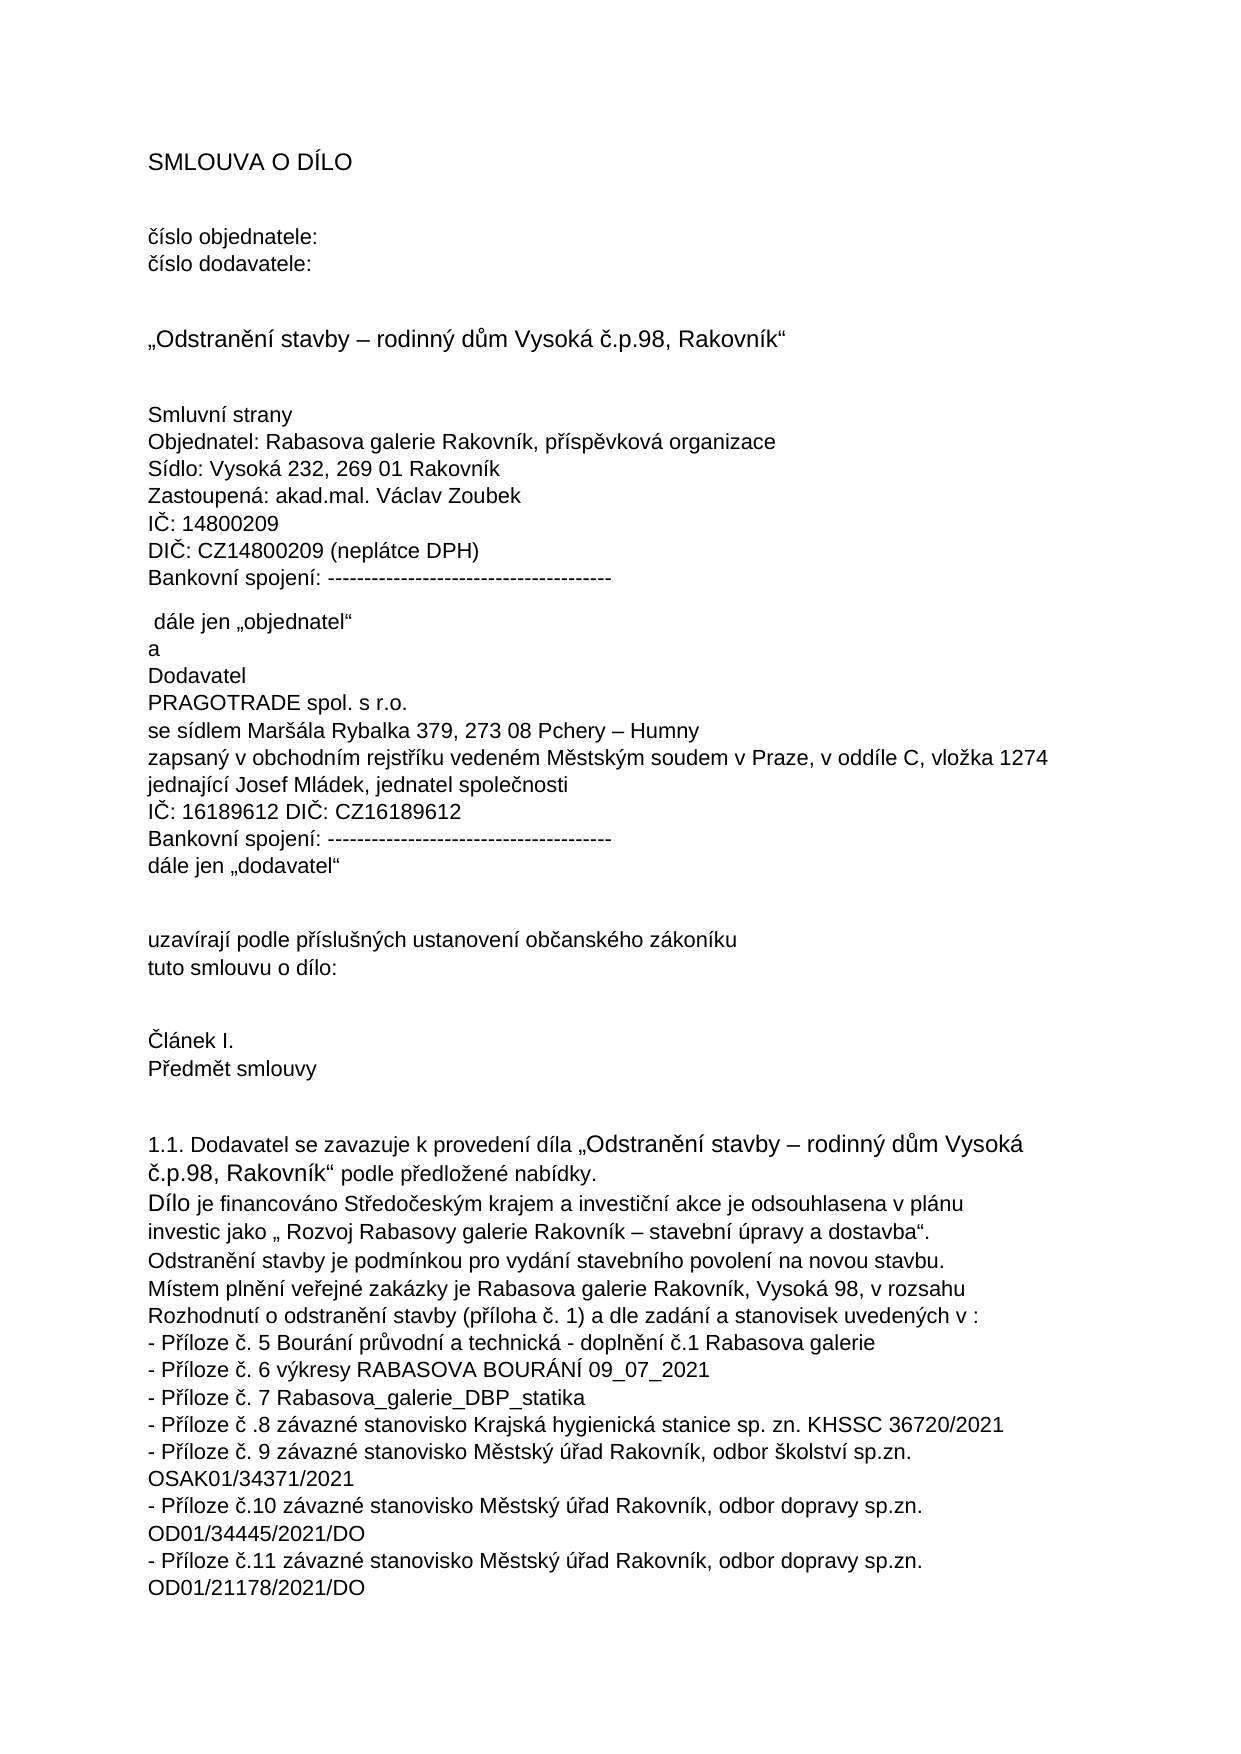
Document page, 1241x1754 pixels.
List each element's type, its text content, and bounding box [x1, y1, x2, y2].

text Článek I. Předmět smlouvy [148, 998, 1093, 1081]
text SMLOUVA O DÍLO [148, 148, 1093, 175]
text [148, 1099, 1093, 1600]
text číslo objednatele: číslo dodavatele: [148, 194, 1093, 276]
text uzavírají podle příslušných ustanovení občanského zákoníku tuto smlouvu o dílo: [148, 897, 1093, 980]
text Smluvní strany Objednatel: Rabasova galerie Rakovník, příspěvková organizace Sídlo: Vysoká 232, 269 01 Rakovník Zastoupená: akad.mal. Václav Zoubek IČ: 14800209 DIČ: CZ14800209 (neplátce DPH) Bankovní spojení: --------------------------------------- [148, 372, 1093, 590]
text dále jen „objednatel“ a Dodavatel PRAGOTRADE spol. s r.o. se sídlem Maršála Rybalka 379, 273 08 Pchery – Humny zapsaný v obchodním rejstříku vedeném Městským soudem v Praze, v oddíle C, vložka 1274 jednající Josef Mládek, jednatel společnosti IČ: 16189612 DIČ: CZ16189612 Bankovní spojení: --------------------------------------- dále jen „dodavatel“ [148, 609, 1093, 879]
text „Odstranění stavby – rodinný dům Vysoká č.p.98, Rakovník“ [148, 295, 1093, 353]
